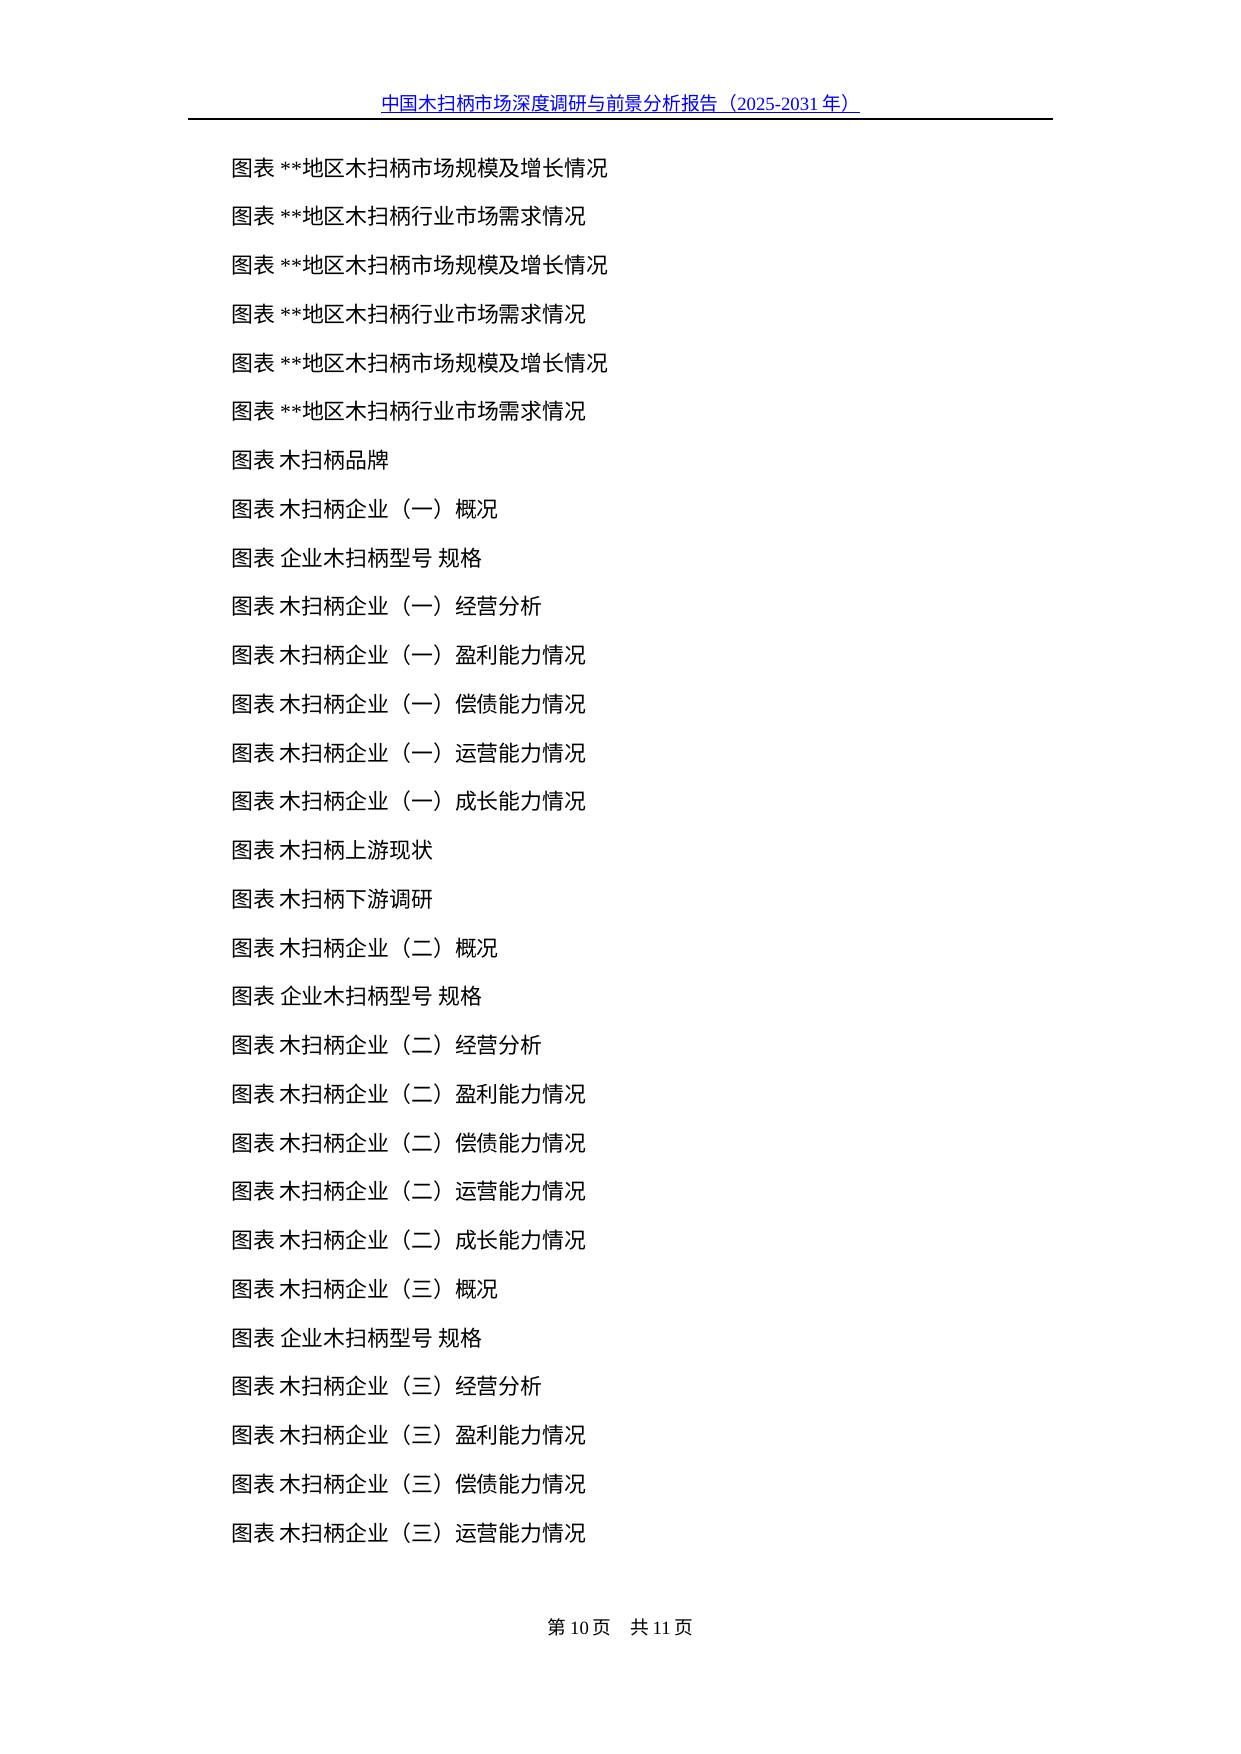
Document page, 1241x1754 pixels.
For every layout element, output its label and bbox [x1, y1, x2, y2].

text [187, 150, 1053, 1548]
